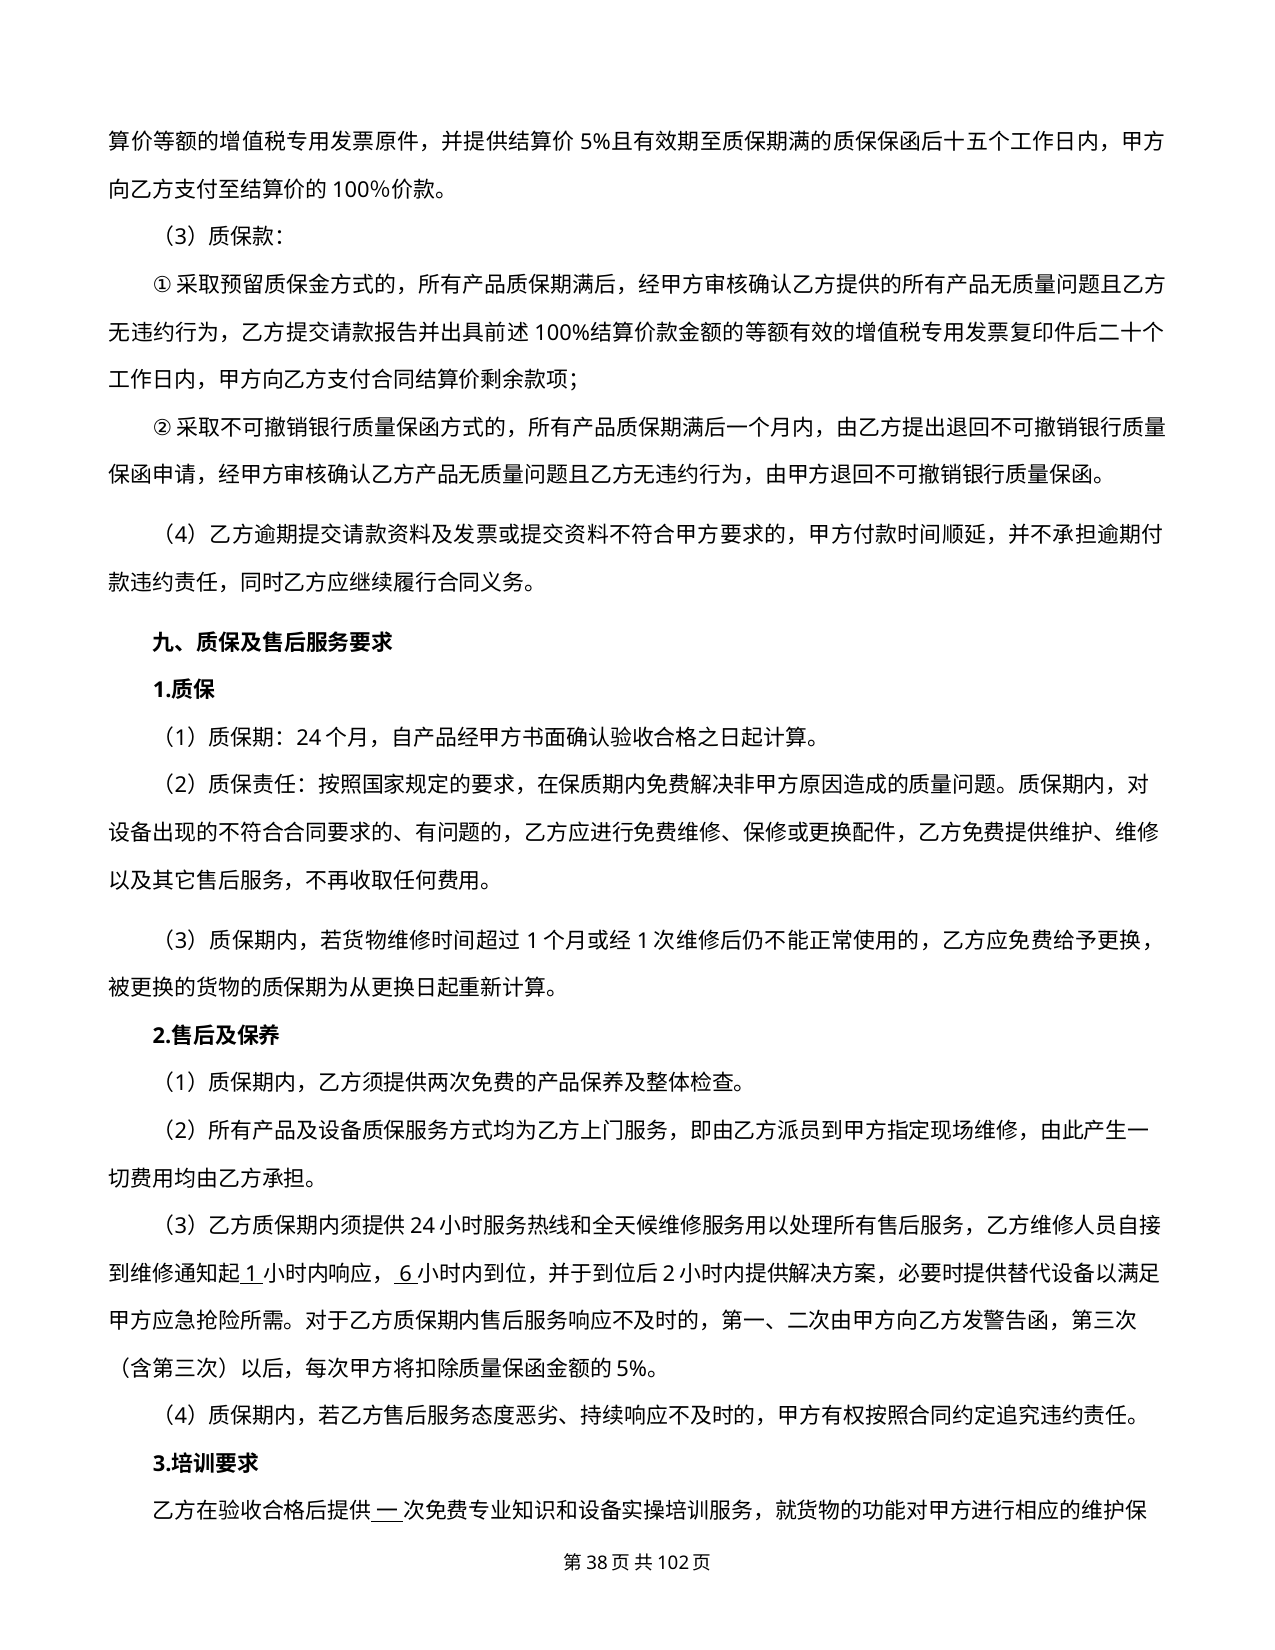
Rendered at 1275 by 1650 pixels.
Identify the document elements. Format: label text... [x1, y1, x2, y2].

text 2.售后及保养 [152, 1018, 1166, 1049]
list （1）质保期：24个月，自产品经甲方书面确认验收合格之日起计算。 [109, 720, 1166, 752]
text ①采取预留质保金方式的，所有产品质保期满后，经甲方审核确认乙方提供的所有产品无质量问题且乙方无违约行为，乙方提交请款报告并出具前述100%结算价款金额的等额有效的增值税专用发票复印件后二十个工作日内，甲方向乙方支付合同结算价剩余款项； [109, 267, 1166, 394]
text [109, 1493, 1166, 1525]
text 九、质保及售后服务要求 [109, 625, 1166, 656]
text （1）质保期内，乙方须提供两次免费的产品保养及整体检查。 [109, 1065, 1166, 1097]
text 3.培训要求 [109, 1446, 1166, 1478]
list 1.质保 [109, 672, 1166, 704]
list （2）质保责任：按照国家规定的要求，在保质期内免费解决非甲方原因造成的质量问题。质保期内，对设备出现的不符合合同要求的、有问题的，乙方应进行免费维修、保修或更换配件，乙方免费提供维护、维修以及其它售后服务，不再收取任何费用。 [109, 767, 1166, 894]
text （4）乙方逾期提交请款资料及发票或提交资料不符合甲方要求的，甲方付款时间顺延，并不承担逾期付款违约责任，同时乙方应继续履行合同义务。 [109, 517, 1166, 596]
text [109, 124, 1166, 203]
list （3）乙方质保期内须提供24小时服务热线和全天候维修服务用以处理所有售后服务，乙方维修人员自接到维修通知起 1 小时内响应， 6 小时内到位，并于到位后2小时内提供解决方案，必要时提供替代设备以满足甲方应急抢险所需。对于乙方质保期内售后服务响应不及时的，第一、二次由甲方向乙方发警告函，第三次（含第三次）以后，每次甲方将扣除质量保函金额的5%。 [109, 1208, 1166, 1382]
text （4）质保期内，若乙方售后服务态度恶劣、持续响应不及时的，甲方有权按照合同约定追究违约责任。 [109, 1398, 1166, 1430]
text （3）质保期内，若货物维修时间超过1个月或经1次维修后仍不能正常使用的，乙方应免费给予更换，被更换的货物的质保期为从更换日起重新计算。 [109, 923, 1166, 1002]
text ②采取不可撤销银行质量保函方式的，所有产品质保期满后一个月内，由乙方提出退回不可撤销银行质量保函申请，经甲方审核确认乙方产品无质量问题且乙方无违约行为，由甲方退回不可撤销银行质量保函。 [109, 409, 1166, 489]
list （3）质保款： [109, 219, 1166, 251]
list （2）所有产品及设备质保服务方式均为乙方上门服务，即由乙方派员到甲方指定现场维修，由此产生一切费用均由乙方承担。 [109, 1113, 1166, 1192]
